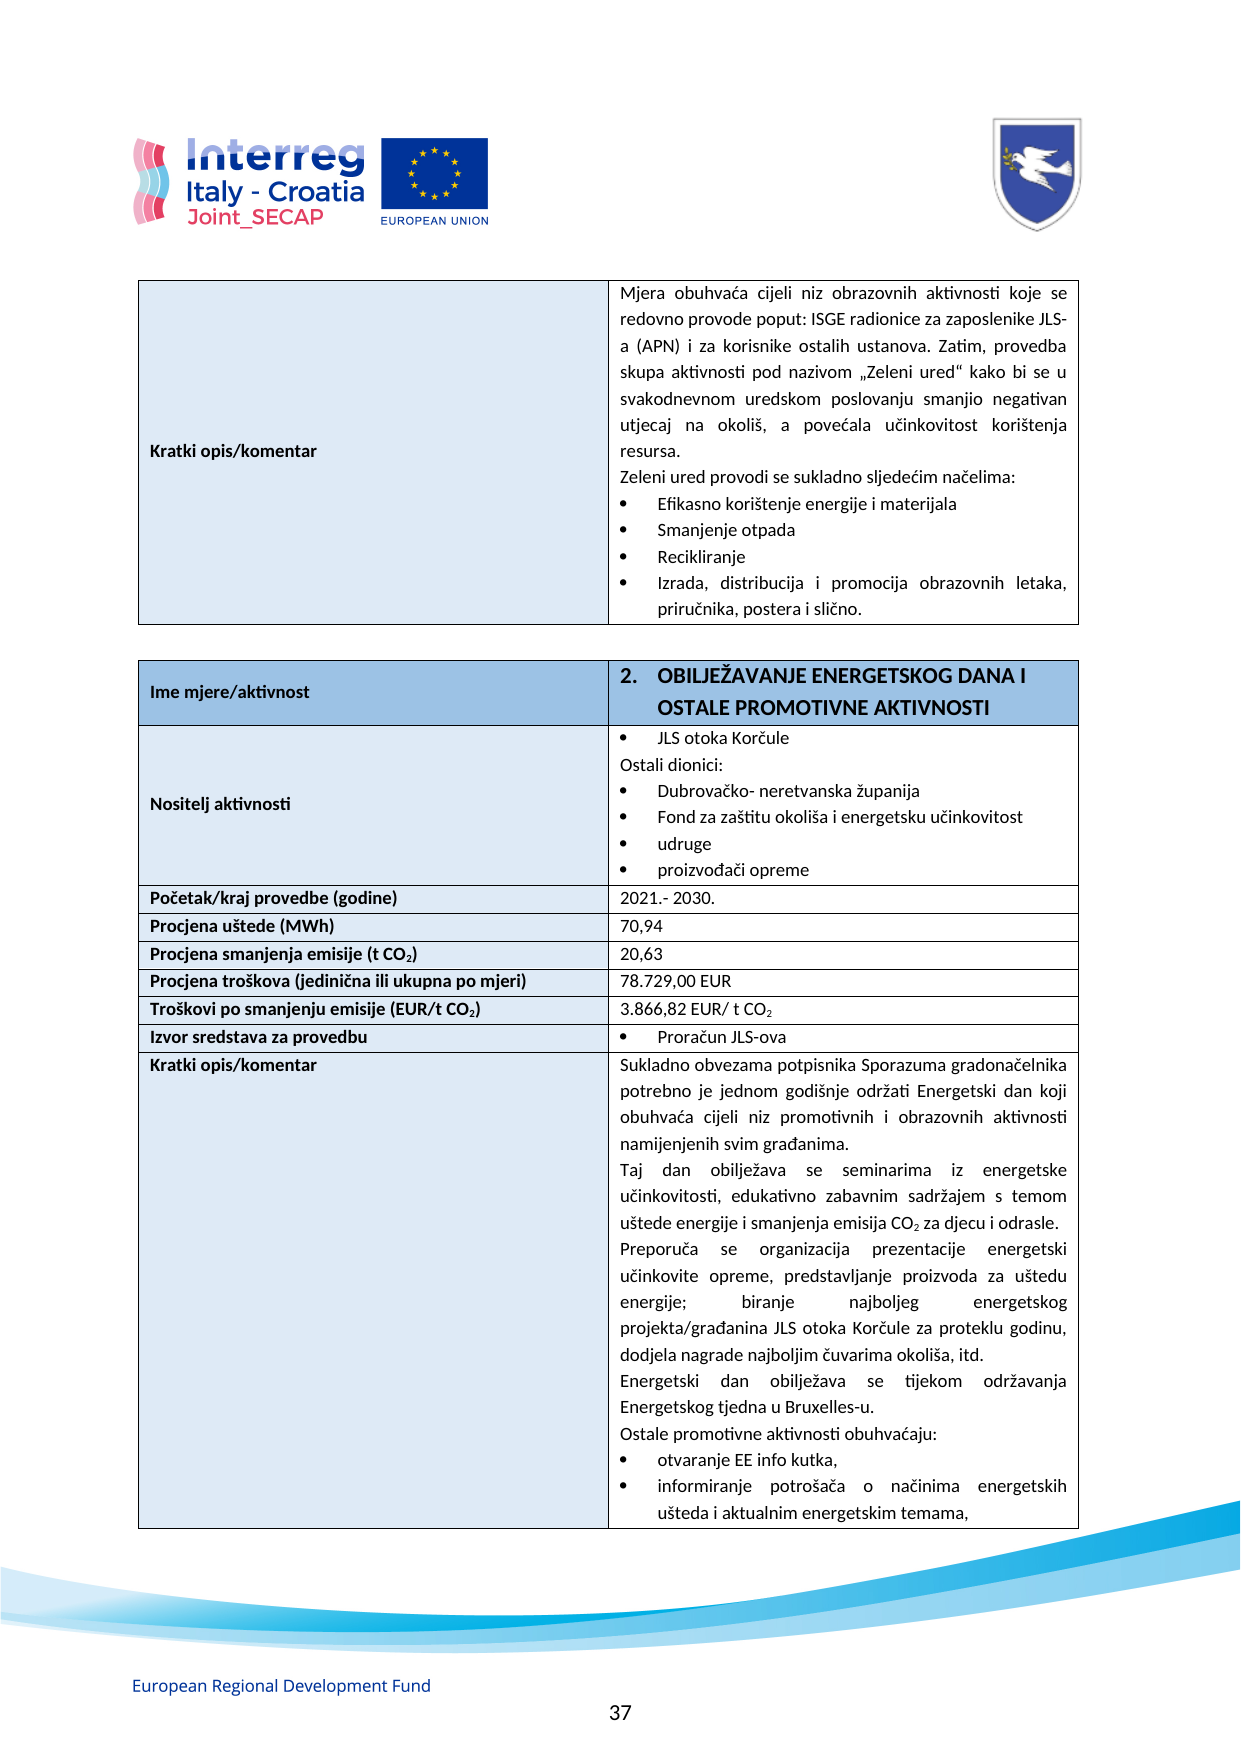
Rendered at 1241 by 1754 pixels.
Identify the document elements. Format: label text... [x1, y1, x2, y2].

table_cell 2021.- 2030. [609, 886, 1078, 913]
table_cell Nositelj aktivnosti [139, 726, 608, 885]
table_cell Proračun JLS-ova [609, 1025, 1078, 1052]
table_cell JLS otoka Korčule Ostali dionici: Dubrovačko- neretvanska županija Fond za zaštitu okoliša i energetsku učinkovitost udruge proizvođači opreme [609, 726, 1078, 885]
table_header Ime mjere/aktivnost [139, 661, 608, 725]
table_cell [139, 1053, 608, 1528]
table_cell 20,63 [609, 942, 1078, 968]
table_cell Procjena uštede (MWh) [139, 914, 608, 941]
table_cell Izvor sredstava za provedbu [139, 1025, 608, 1052]
table_cell 3.866,82 EUR/ t CO2 [609, 997, 1078, 1024]
table_cell Procjena smanjenja emisije (t CO2) [139, 942, 608, 968]
picture [0, 0, 1241, 1754]
table_cell Kratki opis/komentar [139, 281, 608, 624]
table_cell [609, 1053, 1078, 1528]
table_cell Procjena troškova (jedinična ili ukupna po mjeri) [139, 970, 608, 996]
table_header OBILJEŽAVANJE ENERGETSKOG DANA I OSTALE PROMOTIVNE AKTIVNOSTI [609, 661, 1078, 725]
table_cell Troškovi po smanjenju emisije (EUR/t CO2) [139, 997, 608, 1024]
table_cell 78.729,00 EUR [609, 970, 1078, 996]
table_cell Početak/kraj provedbe (godine) [139, 886, 608, 913]
table_cell 70,94 [609, 914, 1078, 941]
table_cell Mjera obuhvaća cijeli niz obrazovnih aktivnosti koje se redovno provode poput: ISGE radionice za zaposlenike JLS-a (APN) i za korisnike ostalih ustanova. Zatim, provedba skupa aktivnosti pod nazivom „Zeleni ured“ kako bi se u svakodnevnom uredskom poslovanju smanjio negativan utjecaj na okoliš, a povećala učinkovitost korištenja resursa. Zeleni ured provodi se sukladno sljedećim načelima: Efikasno korištenje energije i materijala Smanjenje otpada Recikliranje Izrada, distribucija i promocija obrazovnih letaka, priručnika, postera i slično. [609, 281, 1078, 624]
